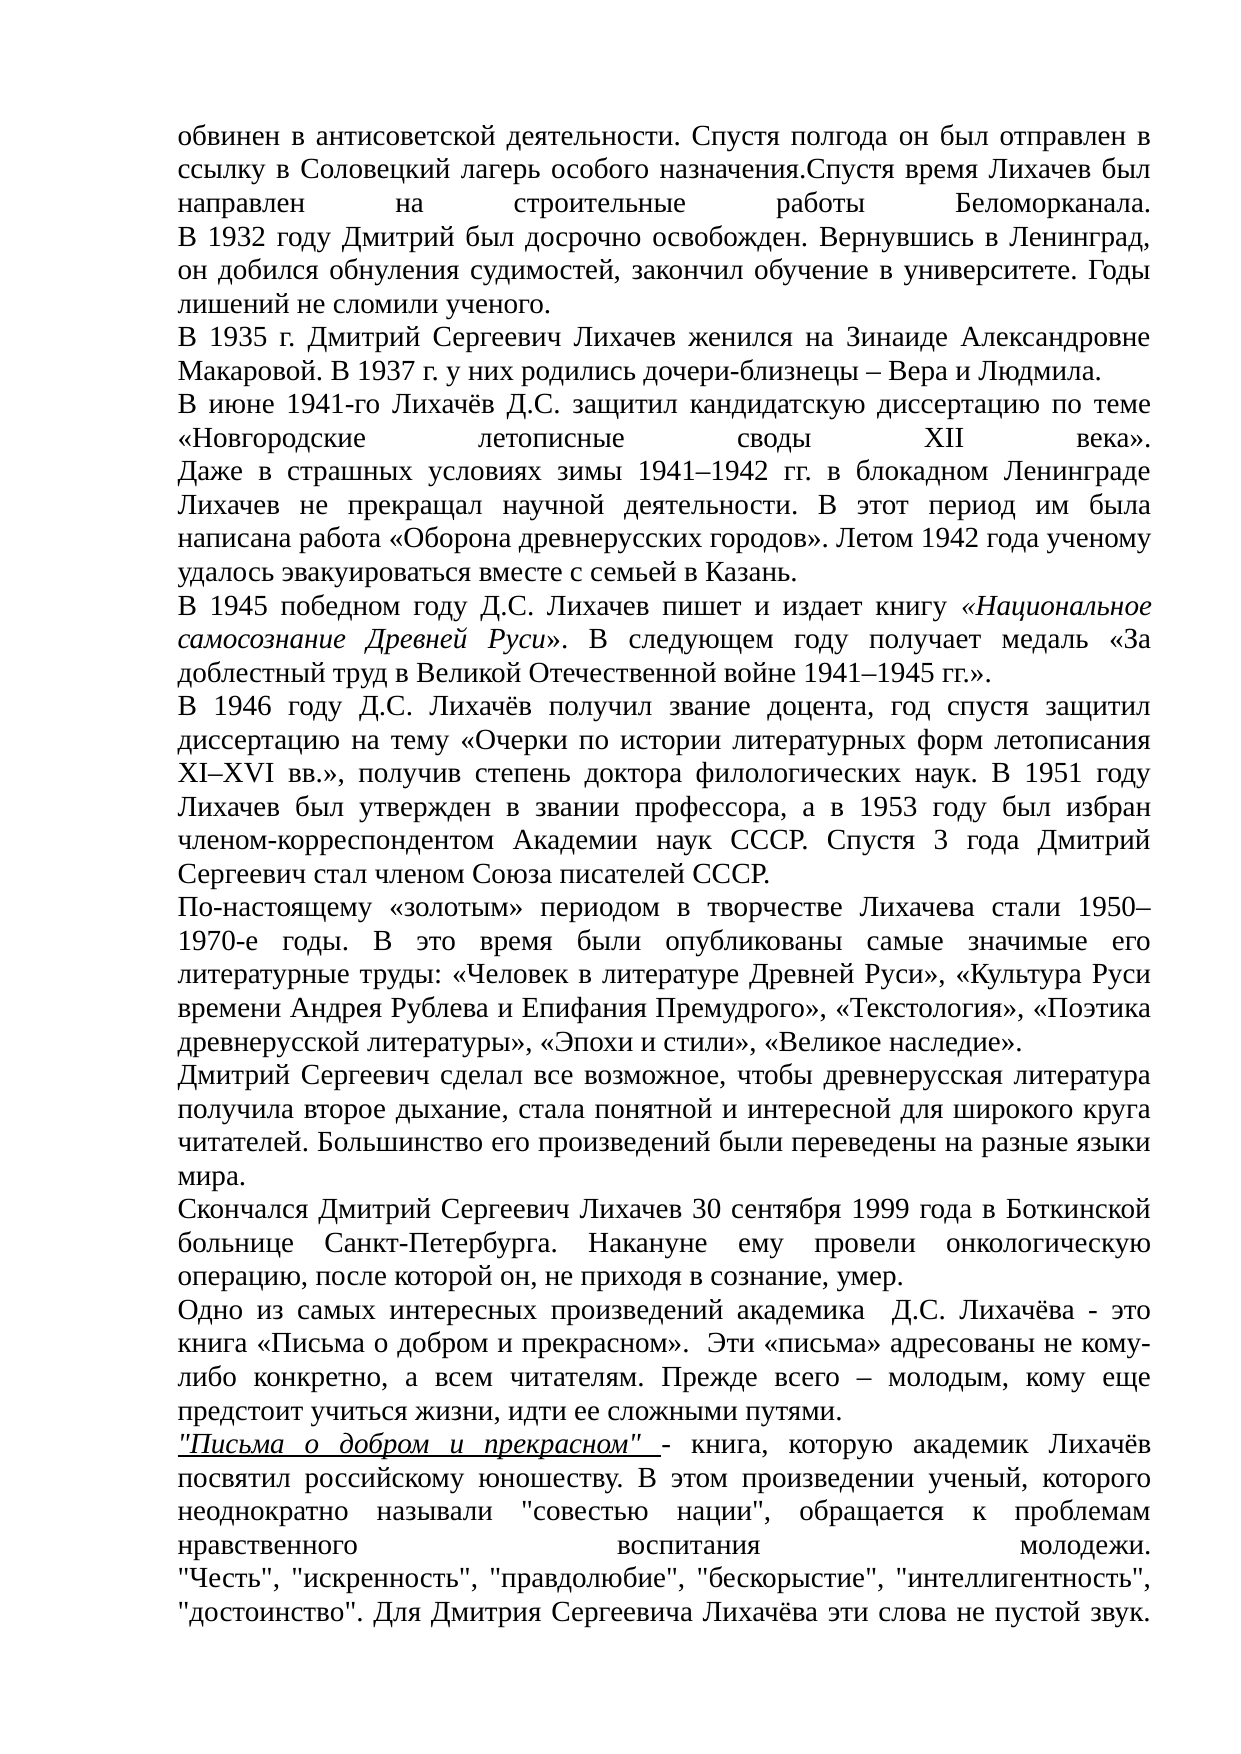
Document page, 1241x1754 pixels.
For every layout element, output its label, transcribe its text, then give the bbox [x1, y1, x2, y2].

text В 1945 победном году Д.С. Лихачев пишет и издает книгу «Национальное самосознание Древней Руси». В следующем году получает медаль «За доблестный труд в Великой Отечественной войне 1941–1945 гг.». [177, 588, 1152, 688]
text Дмитрий Сергеевич сделал все возможное, чтобы древнерусская литература получила второе дыхание, стала понятной и интересной для широкого круга читателей. Большинство его произведений были переведены на разные языки мира. [177, 1057, 1152, 1191]
text В 1935 г. Дмитрий Сергеевич Лихачев женился на Зинаиде Александровне Макаровой. В 1937 г. у них родились дочери-близнецы – Вера и Людмила. [177, 319, 1152, 386]
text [177, 118, 1152, 319]
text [177, 1426, 1152, 1627]
text По-настоящему «золотым» периодом в творчестве Лихачева стали 1950–1970-е годы. В это время были опубликованы самые значимые его литературные труды: «Человек в литературе Древней Руси», «Культура Руси времени Андрея Рублева и Епифания Премудрого», «Текстология», «Поэтика древнерусской литературы», «Эпохи и стили», «Великое наследие». [177, 889, 1152, 1057]
text В 1946 году Д.С. Лихачёв получил звание доцента, год спустя защитил диссертацию на тему «Очерки по истории литературных форм летописания XI–XVI вв.», получив степень доктора филологических наук. В 1951 году Лихачев был утвержден в звании профессора, а в 1953 году был избран членом-корреспондентом Академии наук СССР. Спустя 3 года Дмитрий Сергеевич стал членом Союза писателей СССР. [177, 688, 1152, 889]
text Скончался Дмитрий Сергеевич Лихачев 30 сентября 1999 года в Боткинской больнице Санкт-Петербурга. Накануне ему провели онкологическую операцию, после которой он, не приходя в сознание, умер. [177, 1191, 1152, 1292]
text Одно из самых интересных произведений академика Д.С. Лихачёва - это книга «Письма о добром и прекрасном». Эти «письма» адресованы не кому-либо конкретно, а всем читателям. Прежде всего – молодым, кому еще предстоит учиться жизни, идти ее сложными путями. [177, 1292, 1152, 1426]
text В июне 1941-го Лихачёв Д.С. защитил кандидатскую диссертацию по теме «Новгородские летописные своды XII века». Даже в страшных условиях зимы 1941–1942 гг. в блокадном Ленинграде Лихачев не прекращал научной деятельности. В этот период им была написана работа «Оборона древнерусских городов». Летом 1942 года ученому удалось эвакуироваться вместе с семьей в Казань. [177, 386, 1152, 588]
